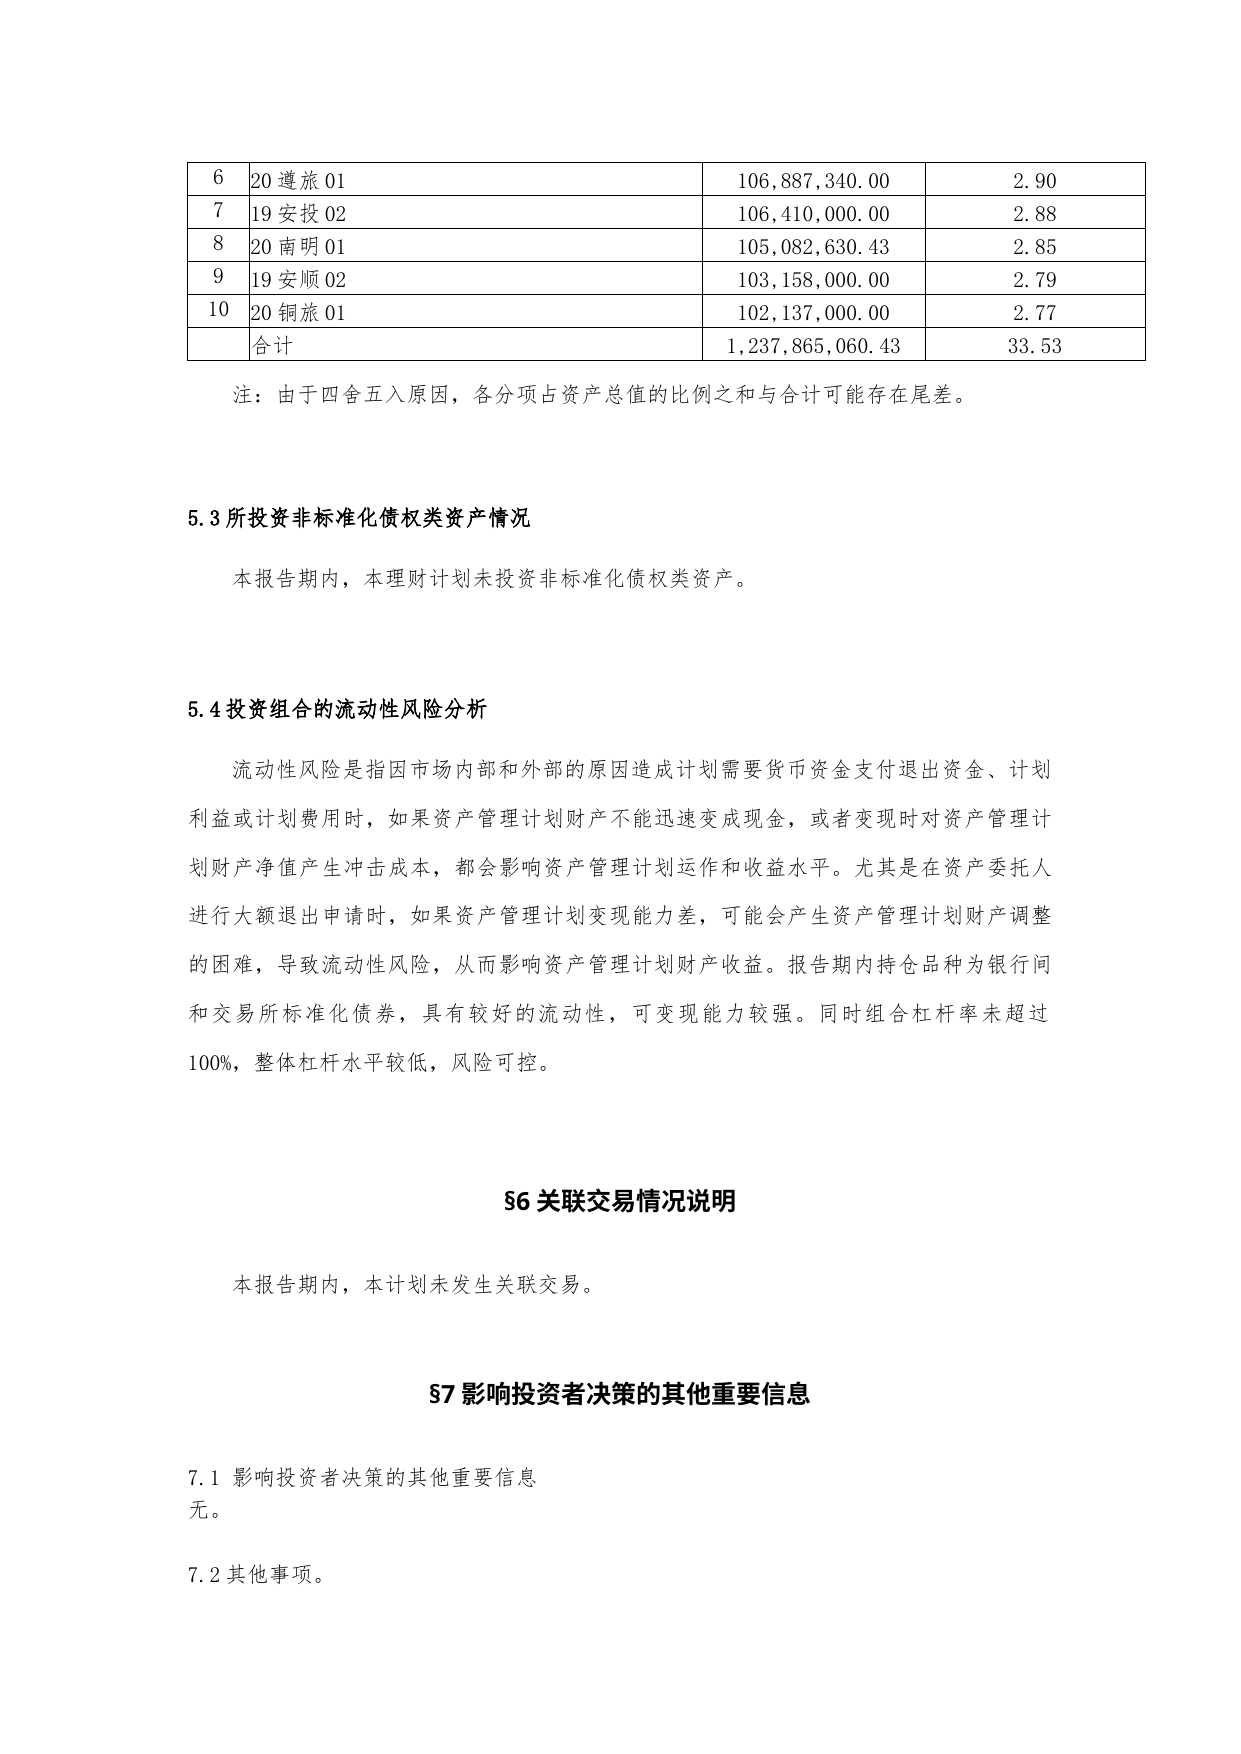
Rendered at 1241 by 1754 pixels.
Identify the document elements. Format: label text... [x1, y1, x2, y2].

table_cell 103,158,000.00 [703, 262, 925, 294]
table_cell 2.79 [926, 262, 1145, 294]
table_cell 6 [188, 163, 249, 195]
table_cell 9 [188, 262, 249, 294]
text 无。 [187, 1492, 1053, 1524]
text §7 影响投资者决策的其他重要信息 [187, 1360, 1053, 1425]
table_cell 20南明01 [250, 229, 702, 261]
text 本报告期内，本计划未发生关联交易。 [187, 1266, 1053, 1299]
table_cell 合计 [250, 328, 702, 360]
table_cell 7 [188, 196, 249, 228]
text 5.3所投资非标准化债权类资产情况 [187, 499, 1053, 532]
table_cell 2.90 [926, 163, 1145, 195]
text 7.2其他事项。 [187, 1557, 1053, 1589]
table_cell 1,237,865,060.43 [703, 328, 925, 360]
table_cell 2.85 [926, 229, 1145, 261]
text 7.1 影响投资者决策的其他重要信息 [187, 1459, 1053, 1492]
table_cell 10 [188, 295, 249, 327]
table_cell 106,887,340.00 [703, 163, 925, 195]
table_cell [188, 328, 249, 360]
table_cell 106,410,000.00 [703, 196, 925, 228]
table_cell 8 [188, 229, 249, 261]
table_cell 20遵旅01 [250, 163, 702, 195]
text 流动性风险是指因市场内部和外部的原因造成计划需要货币资金支付退出资金、计划利益或计划费用时，如果资产管理计划财产不能迅速变成现金，或者变现时对资产管理计划财产净值产生冲击成本，都会影响资产管理计划运作和收益水平。尤其是在资产委托人进行大额退出申请时，如果资产管理计划变现能力差，可能会产生资产管理计划财产调整的困难，导致流动性风险，从而影响资产管理计划财产收益。报告期内持仓品种为银行间和交易所标准化债券，具有较好的流动性，可变现能力较强。同时组合杠杆率未超过100%，整体杠杆水平较低，风险可控。 [187, 752, 1053, 1077]
table_cell 19安顺02 [250, 262, 702, 294]
table_cell 105,082,630.43 [703, 229, 925, 261]
text 注：由于四舍五入原因，各分项占资产总值的比例之和与合计可能存在尾差。 [187, 377, 1053, 409]
table_cell 102,137,000.00 [703, 295, 925, 327]
text §6 关联交易情况说明 [187, 1167, 1053, 1232]
text 本报告期内，本理财计划未投资非标准化债权类资产。 [187, 561, 1053, 593]
table_cell 2.77 [926, 295, 1145, 327]
table_cell 20铜旅01 [250, 295, 702, 327]
table_cell 19安投02 [250, 196, 702, 228]
table_cell 2.88 [926, 196, 1145, 228]
text 5.4投资组合的流动性风险分析 [187, 691, 1053, 723]
table_cell 33.53 [926, 328, 1145, 360]
